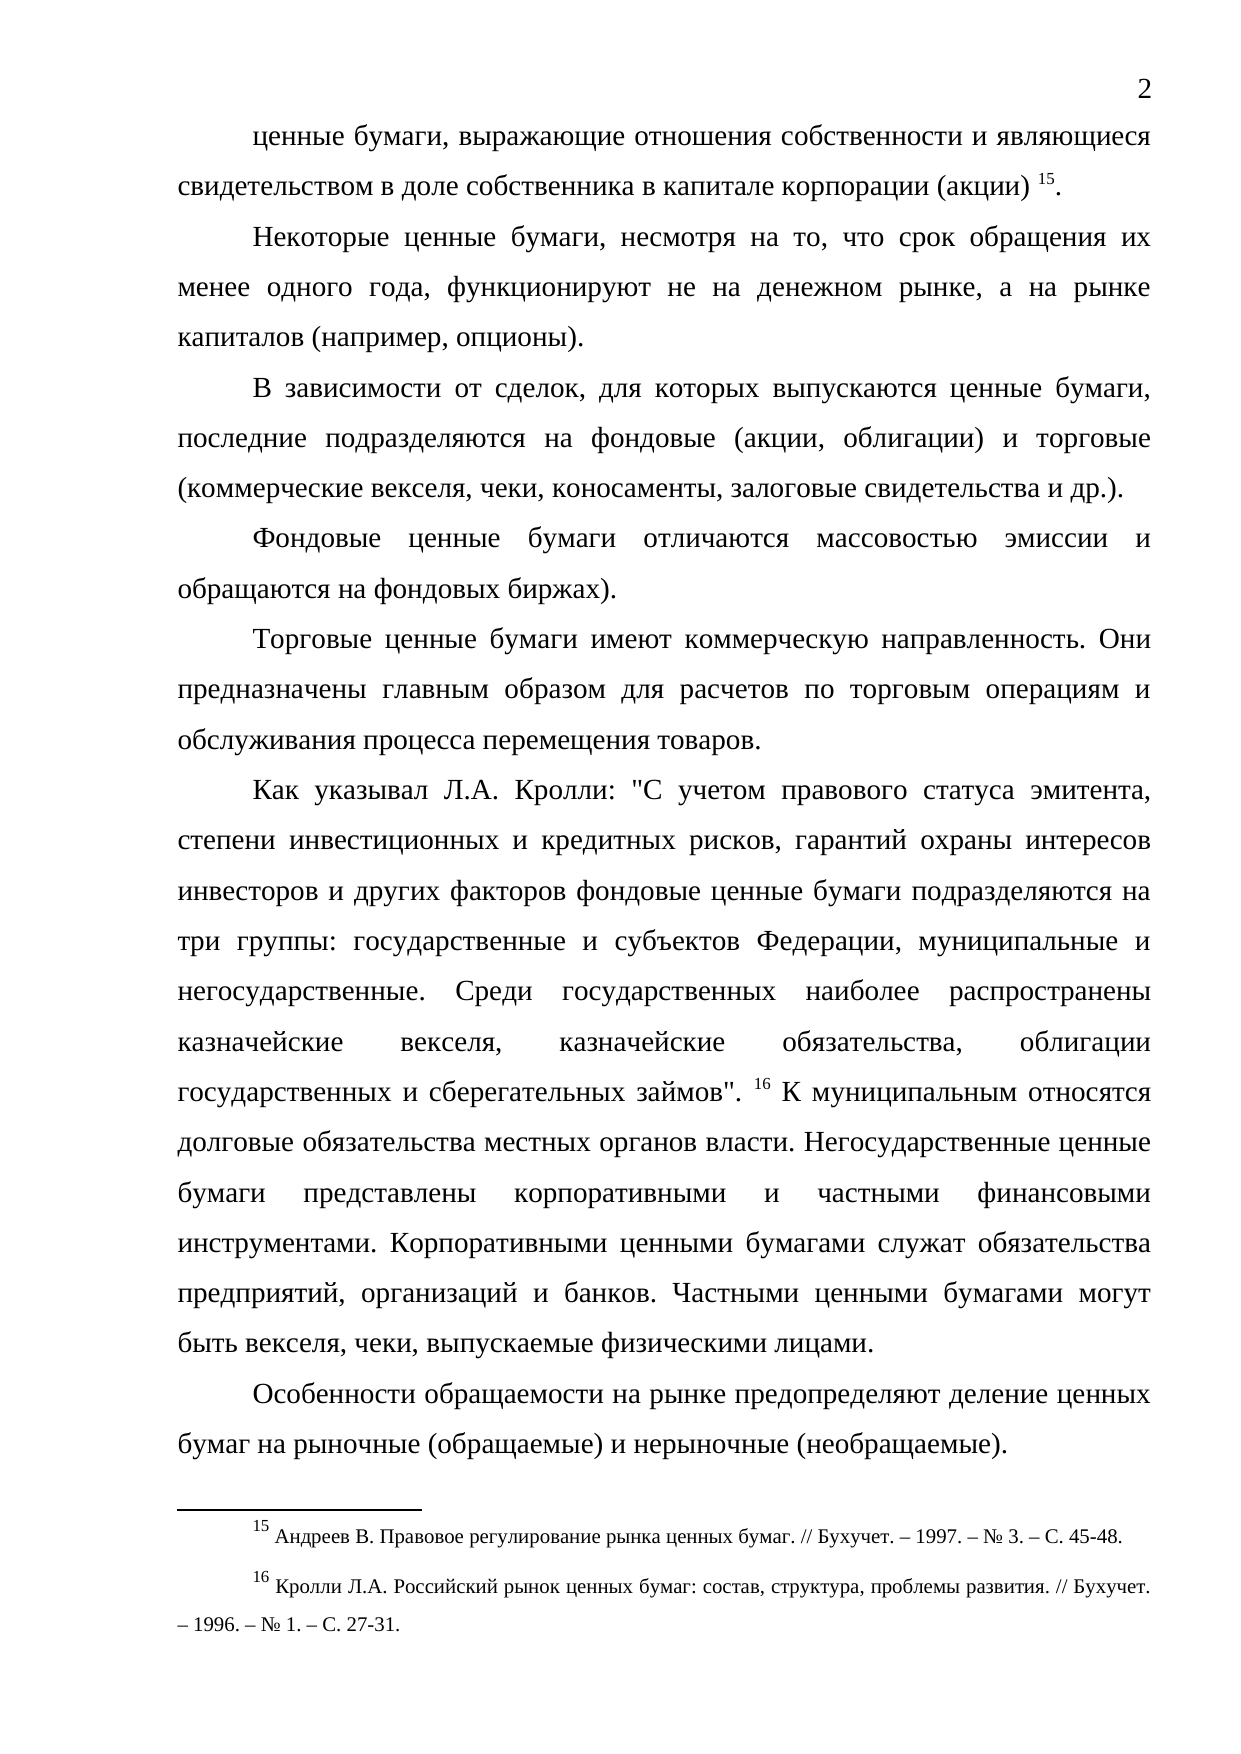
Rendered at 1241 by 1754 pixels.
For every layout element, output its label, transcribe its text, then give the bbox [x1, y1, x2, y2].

text Торговые ценные бумаги имеют коммерческую направленность. Они предназначены главным образом для расчетов по торговым операциям и обслуживания процесса перемещения товаров. [177, 621, 1152, 755]
text Как указывал Л.А. Кролли: "С учетом правового статуса эмитента, степени инвестиционных и кредитных рисков, гарантий охраны интересов инвесторов и других факторов фондовые ценные бумаги подразделяются на три группы: государственные и субъектов Федерации, муниципальные и негосударственные. Среди государственных наиболее распространены казначейские векселя, казначейские обязательства, облигации государственных и сберегательных займов". К муниципальным относятся долговые обязательства местных органов власти. Негосударственные ценные бумаги представлены корпоративными и частными финансовыми инструментами. Корпоративными ценными бумагами служат обязательства предприятий, организаций и банков. Частными ценными бумагами могут быть векселя, чеки, выпускаемые физическими лицами. [177, 772, 1152, 1359]
text Фондовые ценные бумаги отличаются массовостью эмиссии и обращаются на фондовых биржах). [177, 521, 1152, 604]
text Некоторые ценные бумаги, несмотря на то, что срок обращения их менее одного года, функционируют не на денежном рынке, а на рынке капиталов (например, опционы). [177, 219, 1152, 353]
text ценные бумаги, выражающие отношения собственности и являющиеся свидетельством в доле собственника в капитале корпорации (акции) . [177, 118, 1152, 202]
text Особенности обращаемости на рынке предопределяют деление ценных бумаг на рыночные (обращаемые) и нерыночные (необращаемые). [177, 1376, 1152, 1460]
text В зависимости от сделок, для которых выпускаются ценные бумаги, последние подразделяются на фондовые (акции, облигации) и торговые (коммерческие векселя, чеки, коносаменты, залоговые свидетельства и др.). [177, 370, 1152, 504]
